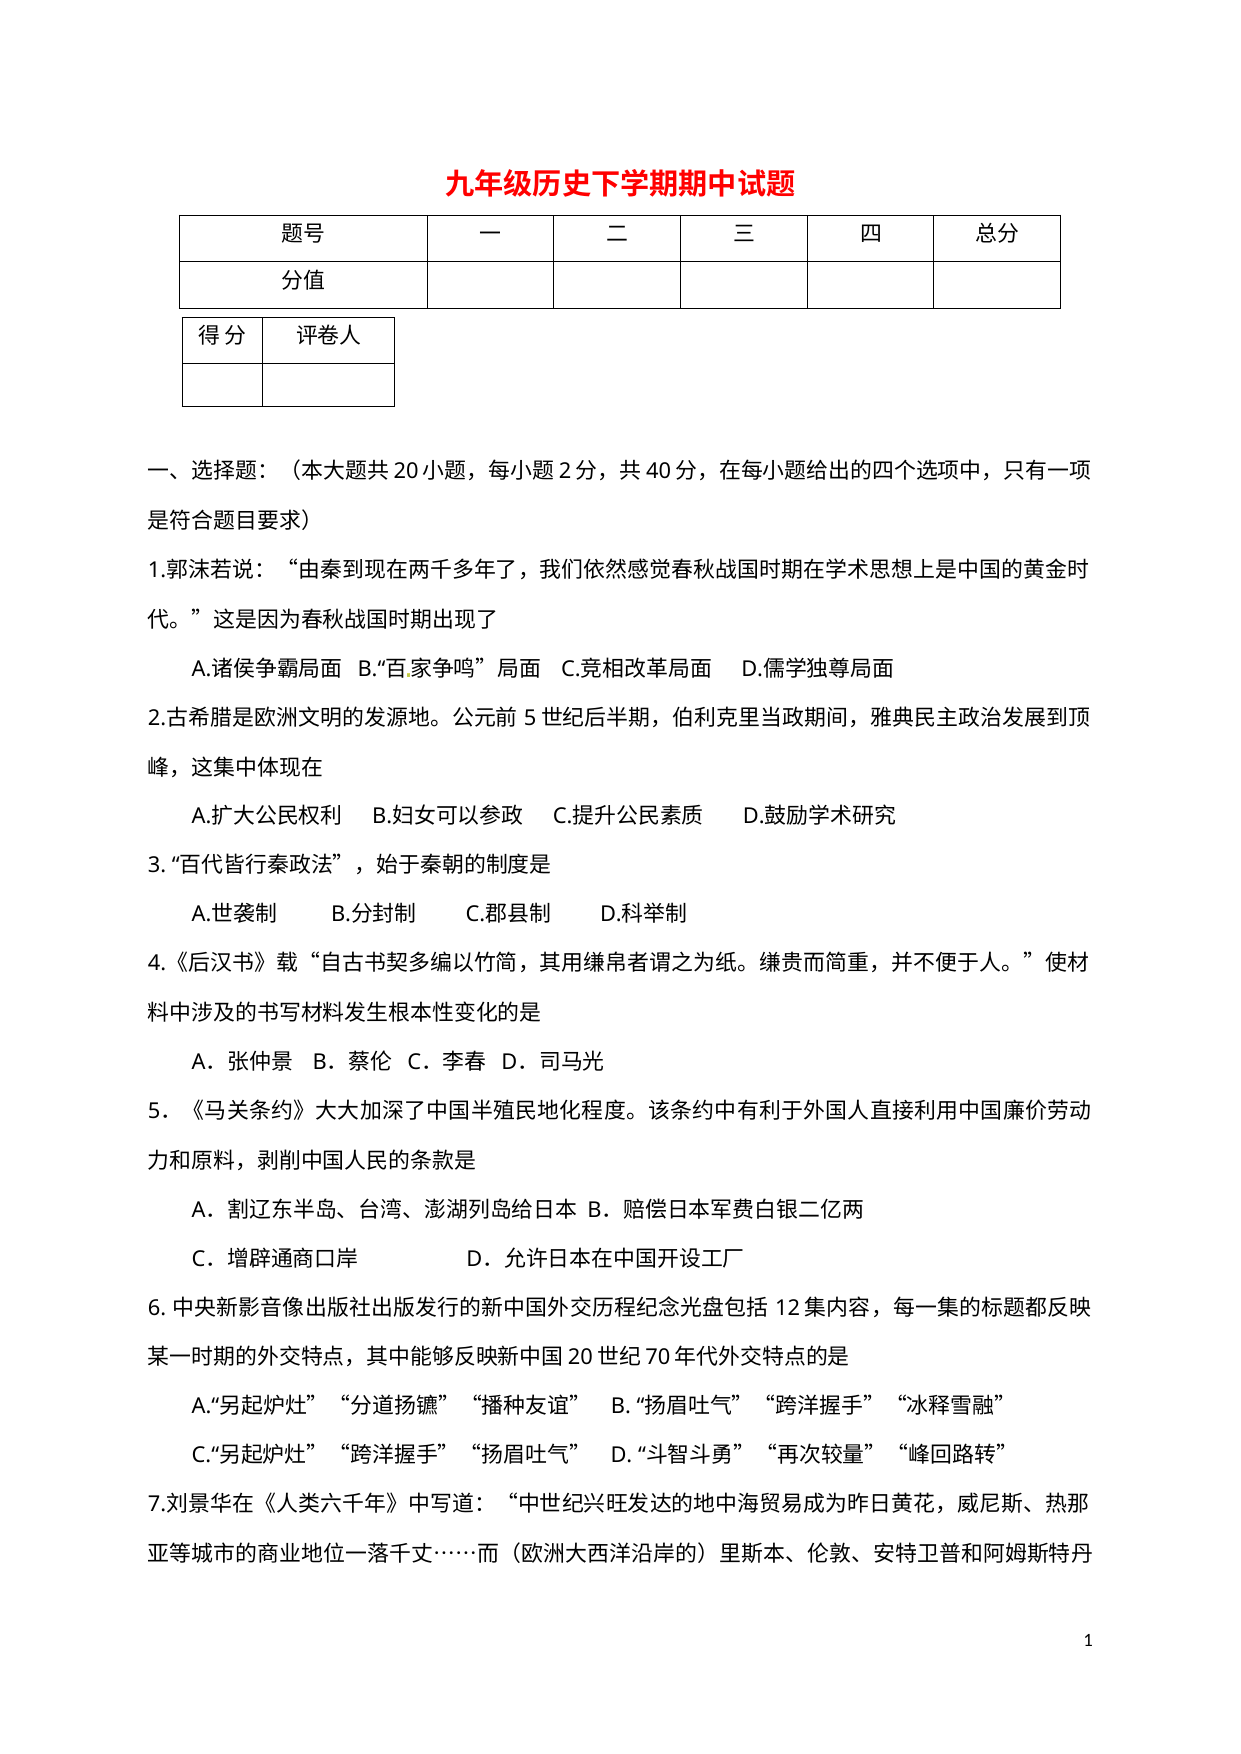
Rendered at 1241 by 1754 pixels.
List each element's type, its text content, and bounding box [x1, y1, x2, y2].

table_header 二 [554, 216, 680, 261]
text 3. “百代皆行秦政法”，始于秦朝的制度是 [148, 847, 1093, 880]
table_cell [681, 262, 807, 308]
text 4.《后汉书》载“自古书契多编以竹简，其用缣帛者谓之为纸。缣贵而简重，并不便于人。”使材料中涉及的书写材料发生根本性变化的是 [148, 945, 1093, 1027]
table_header 四 [808, 216, 933, 261]
text A.“另起炉灶”“分道扬镳”“播种友谊” B. “扬眉吐气”“跨洋握手”“冰释雪融” [148, 1387, 1093, 1421]
text 2.古希腊是欧洲文明的发源地。公元前5世纪后半期，伯利克里当政期间，雅典民主政治发展到顶峰，这集中体现在 [148, 699, 1093, 782]
table_header 题号 [180, 216, 427, 261]
table_cell 分值 [180, 262, 427, 308]
text A．割辽东半岛、台湾、澎湖列岛给日本 B．赔偿日本军费白银二亿两 [148, 1191, 1093, 1224]
table_header 一 [428, 216, 553, 261]
table_cell [554, 262, 680, 308]
list 一、选择题：（本大题共20小题，每小题2分，共40分，在每小题给出的四个选项中，只有一项是符合题目要求） [148, 453, 1093, 536]
text A.扩大公民权利 B.妇女可以参政 C.提升公民素质 D.鼓励学术研究 [148, 798, 1093, 831]
table_cell [808, 262, 933, 308]
text A.诸侯争霸局面 B.“百家争鸣”局面 C.竞相改革局面 D.儒学独尊局面 [148, 650, 1093, 683]
table_cell [263, 364, 394, 406]
table_header 总分 [934, 216, 1060, 261]
text 九年级历史下学期期中试题 [148, 148, 1093, 214]
table_cell [934, 262, 1060, 308]
text A．张仲景 B．蔡伦 C．李春 D．司马光 [148, 1043, 1093, 1076]
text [148, 1485, 1093, 1568]
text 5．《马关条约》大大加深了中国半殖民地化程度。该条约中有利于外国人直接利用中国廉价劳动力和原料，剥削中国人民的条款是 [148, 1092, 1093, 1175]
table_header 评卷人 [263, 318, 394, 362]
text C．增辟通商口岸 D．允许日本在中国开设工厂 [148, 1240, 1093, 1273]
text 1.郭沫若说：“由秦到现在两千多年了，我们依然感觉春秋战国时期在学术思想上是中国的黄金时代。”这是因为春秋战国时期出现了 [148, 552, 1093, 634]
table_header 得 分 [183, 318, 262, 362]
table_cell [183, 364, 262, 406]
text 6. 中央新影音像出版社出版发行的新中国外交历程纪念光盘包括12集内容，每一集的标题都反映某一时期的外交特点，其中能够反映新中国20世纪70年代外交特点的是 [148, 1289, 1093, 1372]
text A.世袭制 B.分封制 C.郡县制 D.科举制 [148, 896, 1093, 929]
text C.“另起炉灶”“跨洋握手”“扬眉吐气” D. “斗智斗勇”“再次较量”“峰回路转” [148, 1436, 1093, 1469]
table_header 三 [681, 216, 807, 261]
table_cell [428, 262, 553, 308]
